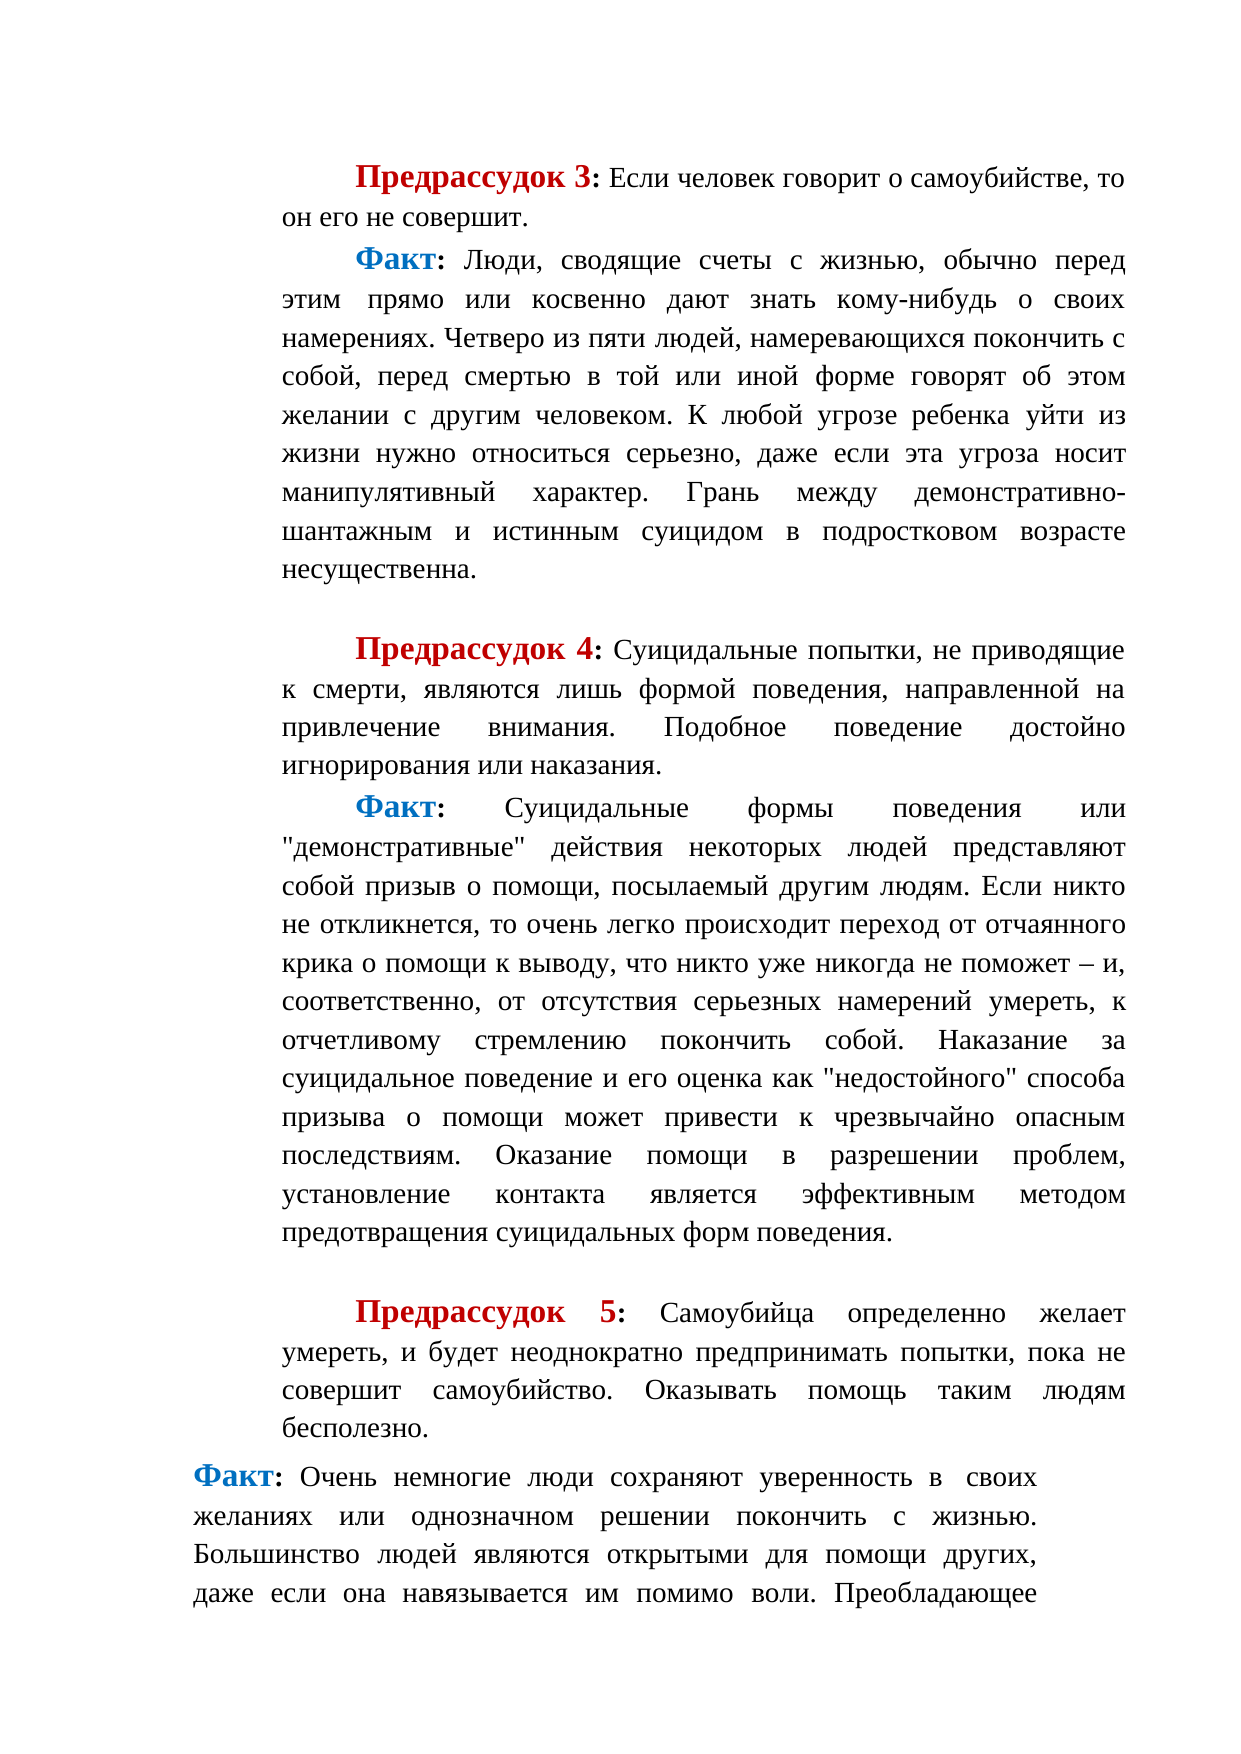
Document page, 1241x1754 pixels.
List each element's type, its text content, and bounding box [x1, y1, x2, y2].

text Предрассудок 5: Самоубийца определенно желает умереть, и будет неоднократно предпринимать попытки, пока не совершит самоубийство. Оказывать помощь таким людям бесполезно. [282, 1292, 1126, 1443]
text Предрассудок 3: Если человек говорит о самоубийстве, то он его не совершит. [282, 156, 1126, 233]
text Предрассудок 4: Суицидальные попытки, не приводящие к смерти, являются лишь формой поведения, направленной на привлечение внимания. Подобное поведение достойно игнорирования или наказания. [282, 629, 1126, 780]
text Факт: Люди, сводящие счеты с жизнью, обычно перед этим прямо или косвенно дают знать кому-нибудь о своих намерениях. Четверо из пяти людей, намеревающихся покончить с собой, перед смертью в той или иной форме говорят об этом желании с другим человеком. К любой угрозе ребенка уйти из жизни нужно относиться серьезно, даже если эта угроза носит манипулятивный характер. Грань между демонстративно-шантажным и истинным суицидом в подростковом возрасте несущественна. [282, 238, 1126, 585]
text Факт: Суицидальные формы поведения или "демонстративные" действия некоторых людей представляют собой призыв о помощи, посылаемый другим людям. Если никто не откликнется, то очень легко происходит переход от отчаянного крика о помощи к выводу, что никто уже никогда не поможет – и, соответственно, от отсутствия серьезных намерений умереть, к отчетливому стремлению покончить собой. Наказание за суицидальное поведение и его оценка как "недостойного" способа призыва о помощи может привести к чрезвычайно опасным последствиям. Оказание помощи в разрешении проблем, установление контакта является эффективным методом предотвращения суицидальных форм поведения. [282, 786, 1126, 1248]
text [193, 1455, 1038, 1609]
